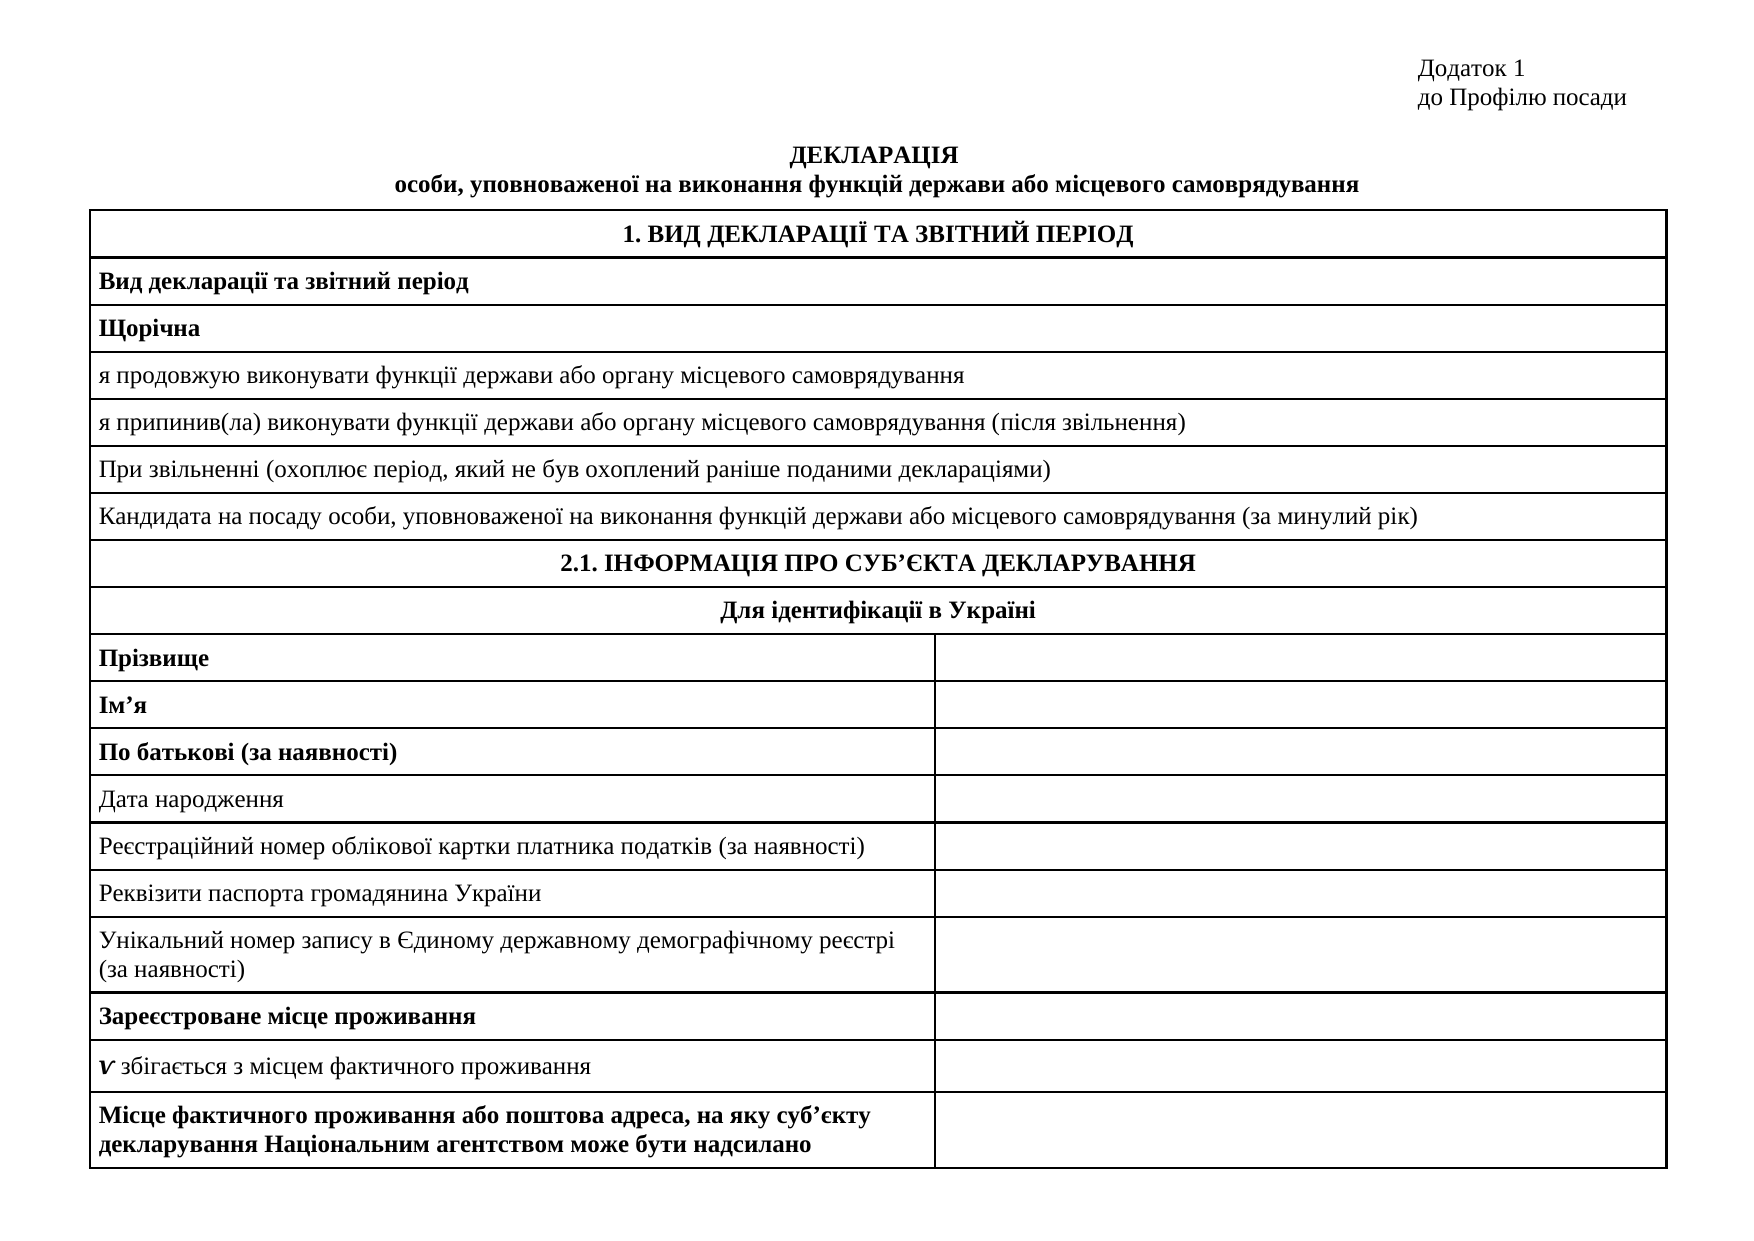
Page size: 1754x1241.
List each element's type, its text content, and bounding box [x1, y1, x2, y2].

text до Профілю посади [1418, 82, 1665, 111]
table_cell [936, 918, 1665, 991]
table_cell Зареєстроване місце проживання [91, 994, 934, 1038]
text ДЕКЛАРАЦІЯ особи, уповноваженої на виконання функцій держави або місцевого самоврядування [89, 140, 1665, 198]
table_cell 2.1. ІНФОРМАЦІЯ ПРО СУБ’ЄКТА ДЕКЛАРУВАННЯ [91, 541, 1665, 586]
table_cell Прізвище [91, 635, 934, 680]
table_cell Кандидата на посаду особи, уповноваженої на виконання функцій держави або місцевого самоврядування (за минулий рік) [91, 494, 1665, 539]
table_cell [936, 871, 1665, 916]
table_cell При звільненні (охоплює період, який не був охоплений раніше поданими деклараціями) [91, 447, 1665, 492]
table_cell Унікальний номер запису в Єдиному державному демографічному реєстрі (за наявності) [91, 918, 934, 991]
table_cell [936, 994, 1665, 1038]
table_cell Реєстраційний номер облікової картки платника податків (за наявності) [91, 824, 934, 868]
table_cell [936, 1093, 1665, 1167]
table_cell я припинив(ла) виконувати функції держави або органу місцевого самоврядування (після звільнення) [91, 400, 1665, 445]
table_cell ѵ збігається з місцем фактичного проживання [91, 1041, 934, 1091]
table_cell Дата народження [91, 776, 934, 821]
table_header 1. ВИД ДЕКЛАРАЦІЇ ТА ЗВІТНИЙ ПЕРІОД [91, 211, 1665, 256]
table_cell [936, 1041, 1665, 1091]
table_cell [936, 682, 1665, 727]
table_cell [91, 1093, 934, 1167]
table_cell Вид декларації та звітний період [91, 259, 1665, 303]
table_cell По батькові (за наявності) [91, 729, 934, 774]
text Додаток 1 [1418, 53, 1665, 82]
table_cell Реквізити паспорта громадянина України [91, 871, 934, 916]
table_cell [936, 635, 1665, 680]
table_cell Ім’я [91, 682, 934, 727]
table_cell Щорічна [91, 306, 1665, 351]
table_cell я продовжую виконувати функції держави або органу місцевого самоврядування [91, 353, 1665, 398]
table_cell [936, 824, 1665, 868]
table_cell Для ідентифікації в Україні [91, 588, 1665, 633]
table_cell [936, 776, 1665, 821]
table_cell [936, 729, 1665, 774]
